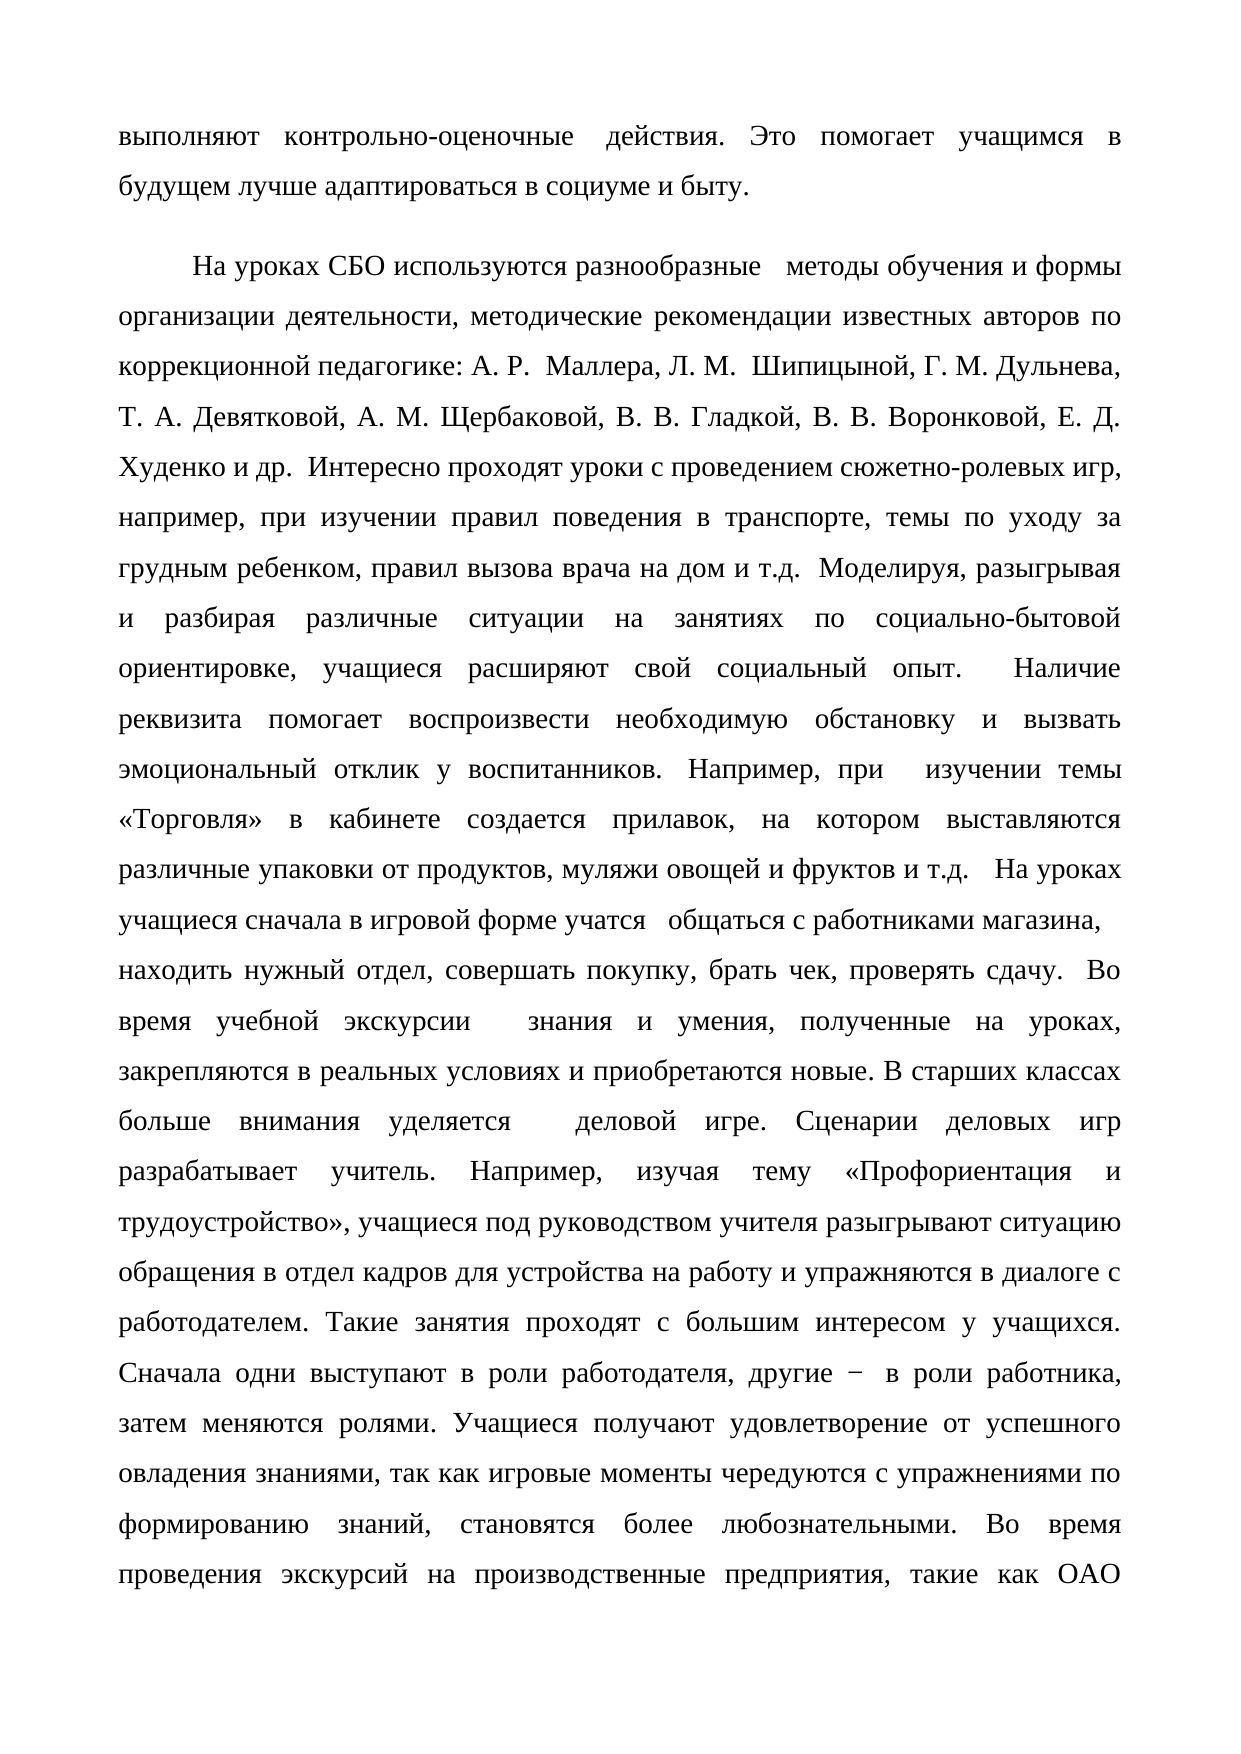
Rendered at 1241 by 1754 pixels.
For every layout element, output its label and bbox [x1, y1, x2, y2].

text [118, 118, 1122, 202]
text [118, 248, 1122, 1589]
